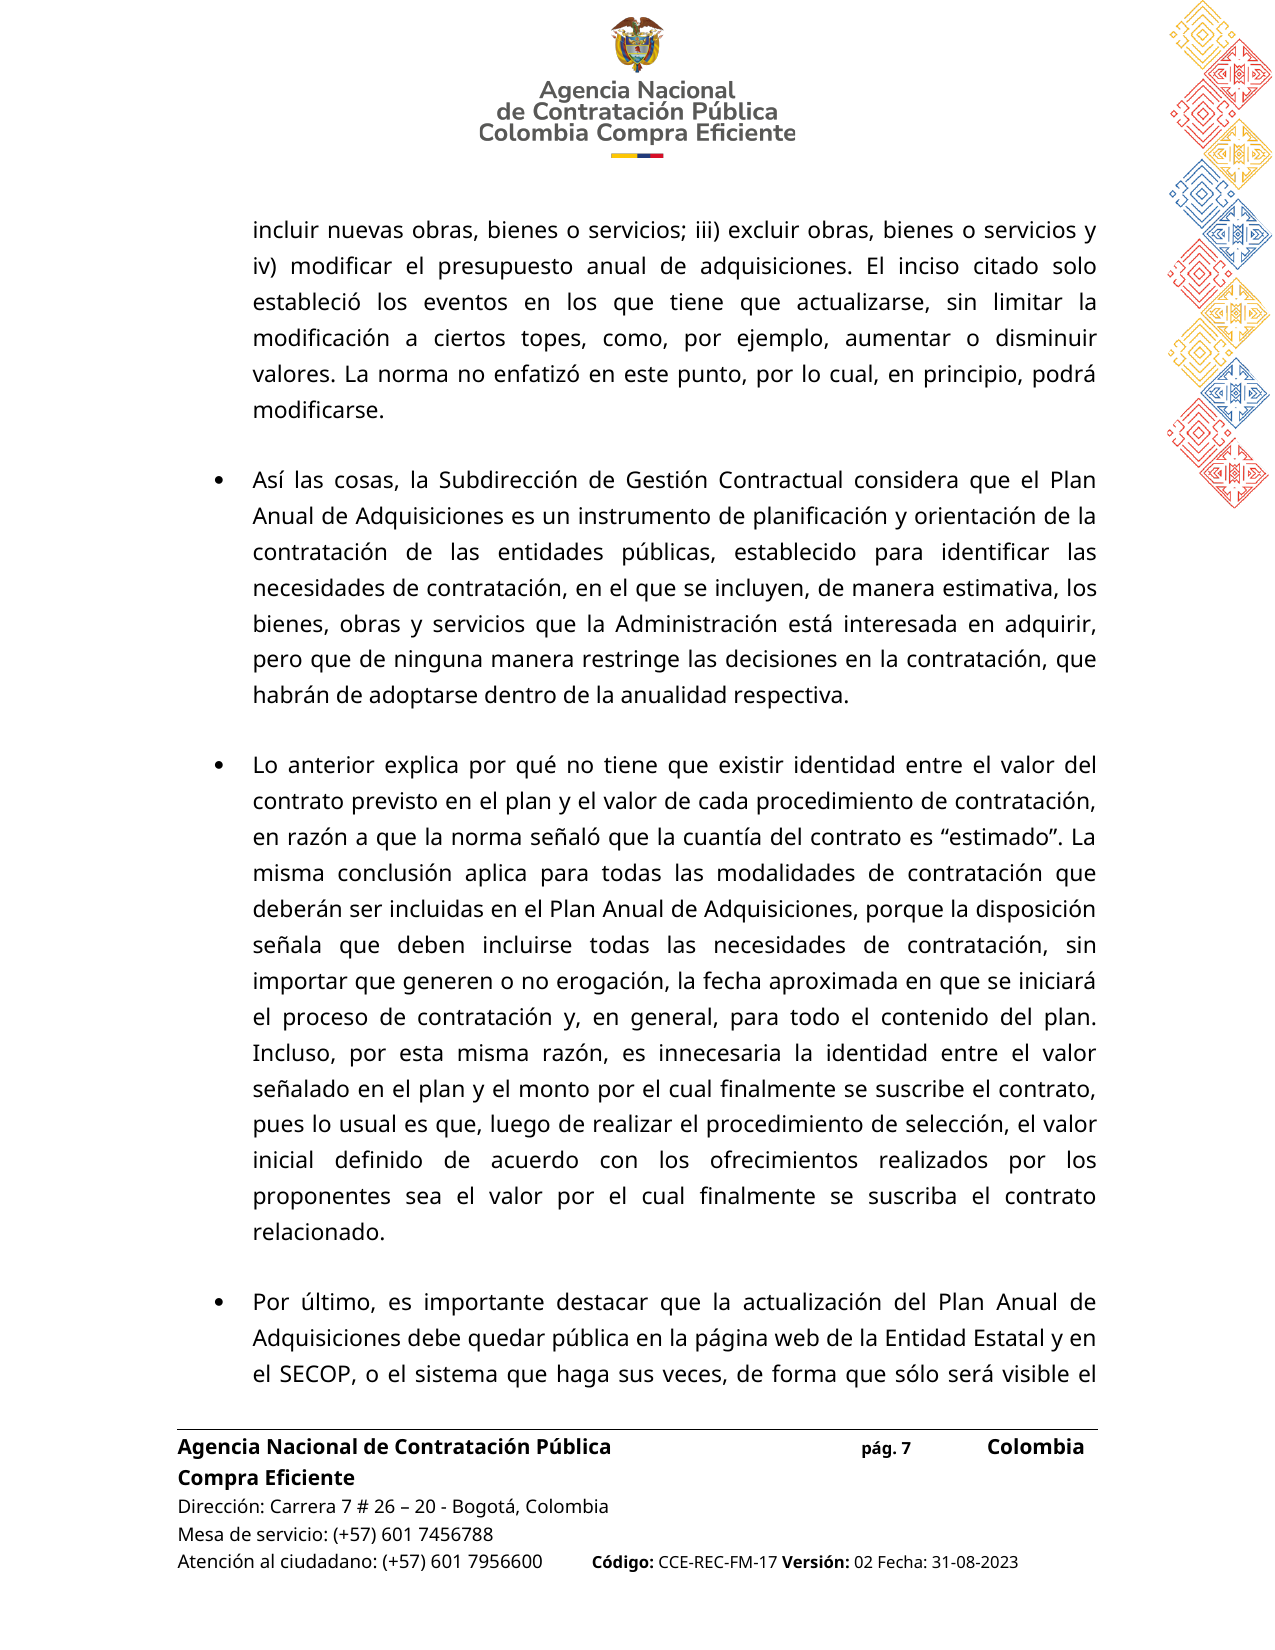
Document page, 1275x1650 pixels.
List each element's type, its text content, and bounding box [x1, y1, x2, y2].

list Así las cosas, la Subdirección de Gestión Contractual considera que el Plan Anual de Adquisiciones es un instrumento de planificación y orientación de la contratación de las entidades públicas, establecido para identificar las necesidades de contratación, en el que se incluyen, de manera estimativa, los bienes, obras y servicios que la Administración está interesada en adquirir, pero que de ninguna manera restringe las decisiones en la contratación, que habrán de adoptarse dentro de la anualidad respectiva. [215, 464, 1098, 711]
list Lo anterior explica por qué no tiene que existir identidad entre el valor del contrato previsto en el plan y el valor de cada procedimiento de contratación, en razón a que la norma señaló que la cuantía del contrato es “estimado”. La misma conclusión aplica para todas las modalidades de contratación que deberán ser incluidas en el Plan Anual de Adquisiciones, porque la disposición señala que deben incluirse todas las necesidades de contratación, sin importar que generen o no erogación, la fecha aproximada en que se iniciará el proceso de contratación y, en general, para todo el contenido del plan. Incluso, por esta misma razón, es innecesaria la identidad entre el valor señalado en el plan y el monto por el cual finalmente se suscribe el contrato, pues lo usual es que, luego de realizar el procedimiento de selección, el valor inicial definido de acuerdo con los ofrecimientos realizados por los proponentes sea el valor por el cual finalmente se suscriba el contrato relacionado. [215, 749, 1098, 1247]
picture [1165, 0, 1272, 506]
picture [479, 17, 796, 158]
